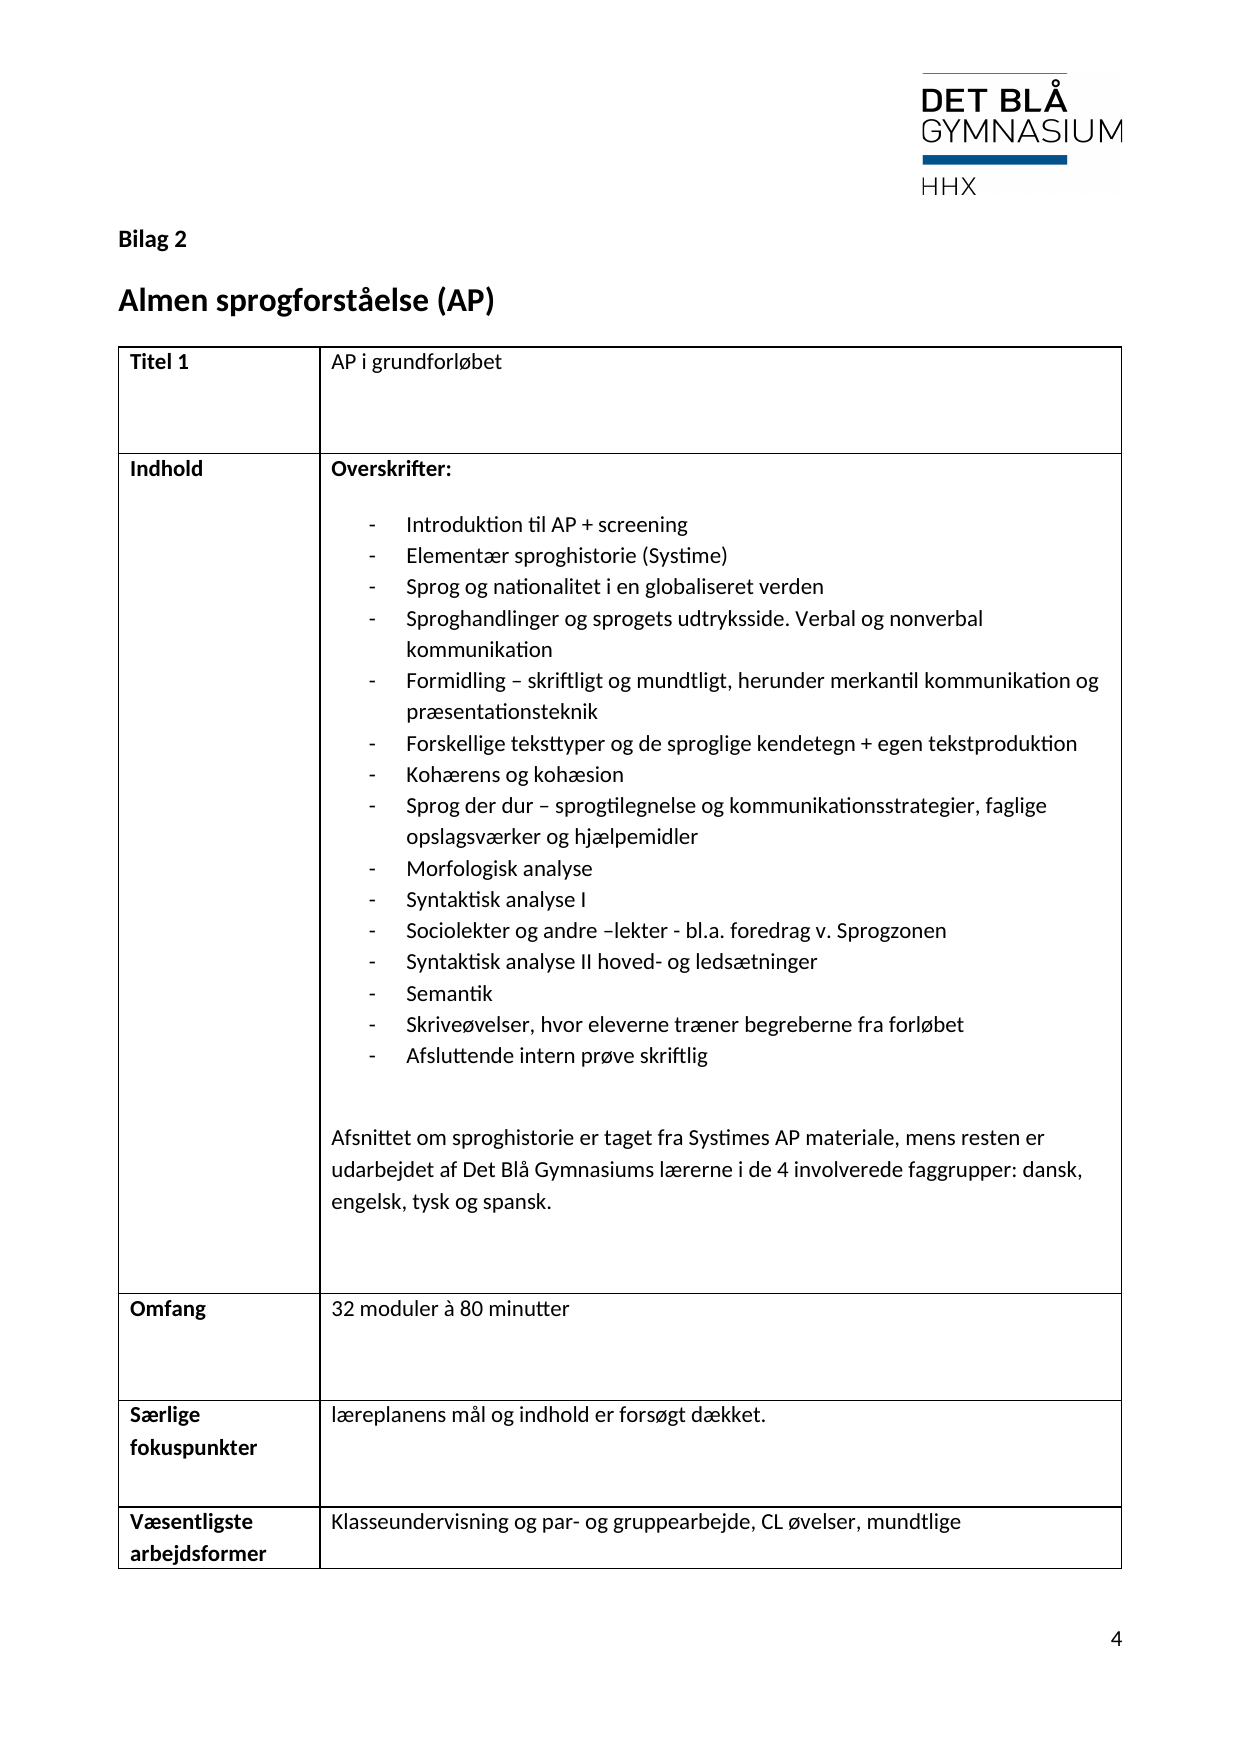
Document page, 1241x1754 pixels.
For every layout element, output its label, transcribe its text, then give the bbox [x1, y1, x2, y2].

text Almen sprogforståelse (AP) [118, 279, 1122, 319]
table_header Titel 1 [119, 348, 319, 453]
picture [922, 73, 1123, 195]
table_cell læreplanens mål og indhold er forsøgt dækket. [321, 1401, 1121, 1506]
table_cell Indhold [119, 454, 319, 1293]
table_cell Særlige fokuspunkter [119, 1401, 319, 1506]
table_cell Overskrifter: Introduktion til AP + screening Elementær sproghistorie (Systime) Sprog og nationalitet i en globaliseret verden Sproghandlinger og sprogets udtryksside. Verbal og nonverbal kommunikation Formidling – skriftligt og mundtligt, herunder merkantil kommunikation og præsentationsteknik Forskellige teksttyper og de sproglige kendetegn + egen tekstproduktion Kohærens og kohæsion Sprog der dur – sprogtilegnelse og kommunikationsstrategier, faglige opslagsværker og hjælpemidler Morfologisk analyse Syntaktisk analyse I Sociolekter og andre –lekter - bl.a. foredrag v. Sprogzonen Syntaktisk analyse II hoved- og ledsætninger Semantik Skriveøvelser, hvor eleverne træner begreberne fra forløbet Afsluttende intern prøve skriftlig Afsnittet om sproghistorie er taget fra Systimes AP materiale, mens resten er udarbejdet af Det Blå Gymnasiums lærerne i de 4 involverede faggrupper: dansk, engelsk, tysk og spansk. [321, 454, 1121, 1293]
table_cell Omfang [119, 1294, 319, 1399]
table_cell Væsentligste arbejdsformer [119, 1508, 319, 1568]
text Bilag 2 [118, 223, 1122, 253]
table_cell Klasseundervisning og par- og gruppearbejde, CL øvelser, mundtlige præsentationer, små skriveøvelser, quiz, refleksionsskrivning. [321, 1508, 1121, 1568]
table_header AP i grundforløbet [321, 348, 1121, 453]
table_cell 32 moduler à 80 minutter [321, 1294, 1121, 1399]
